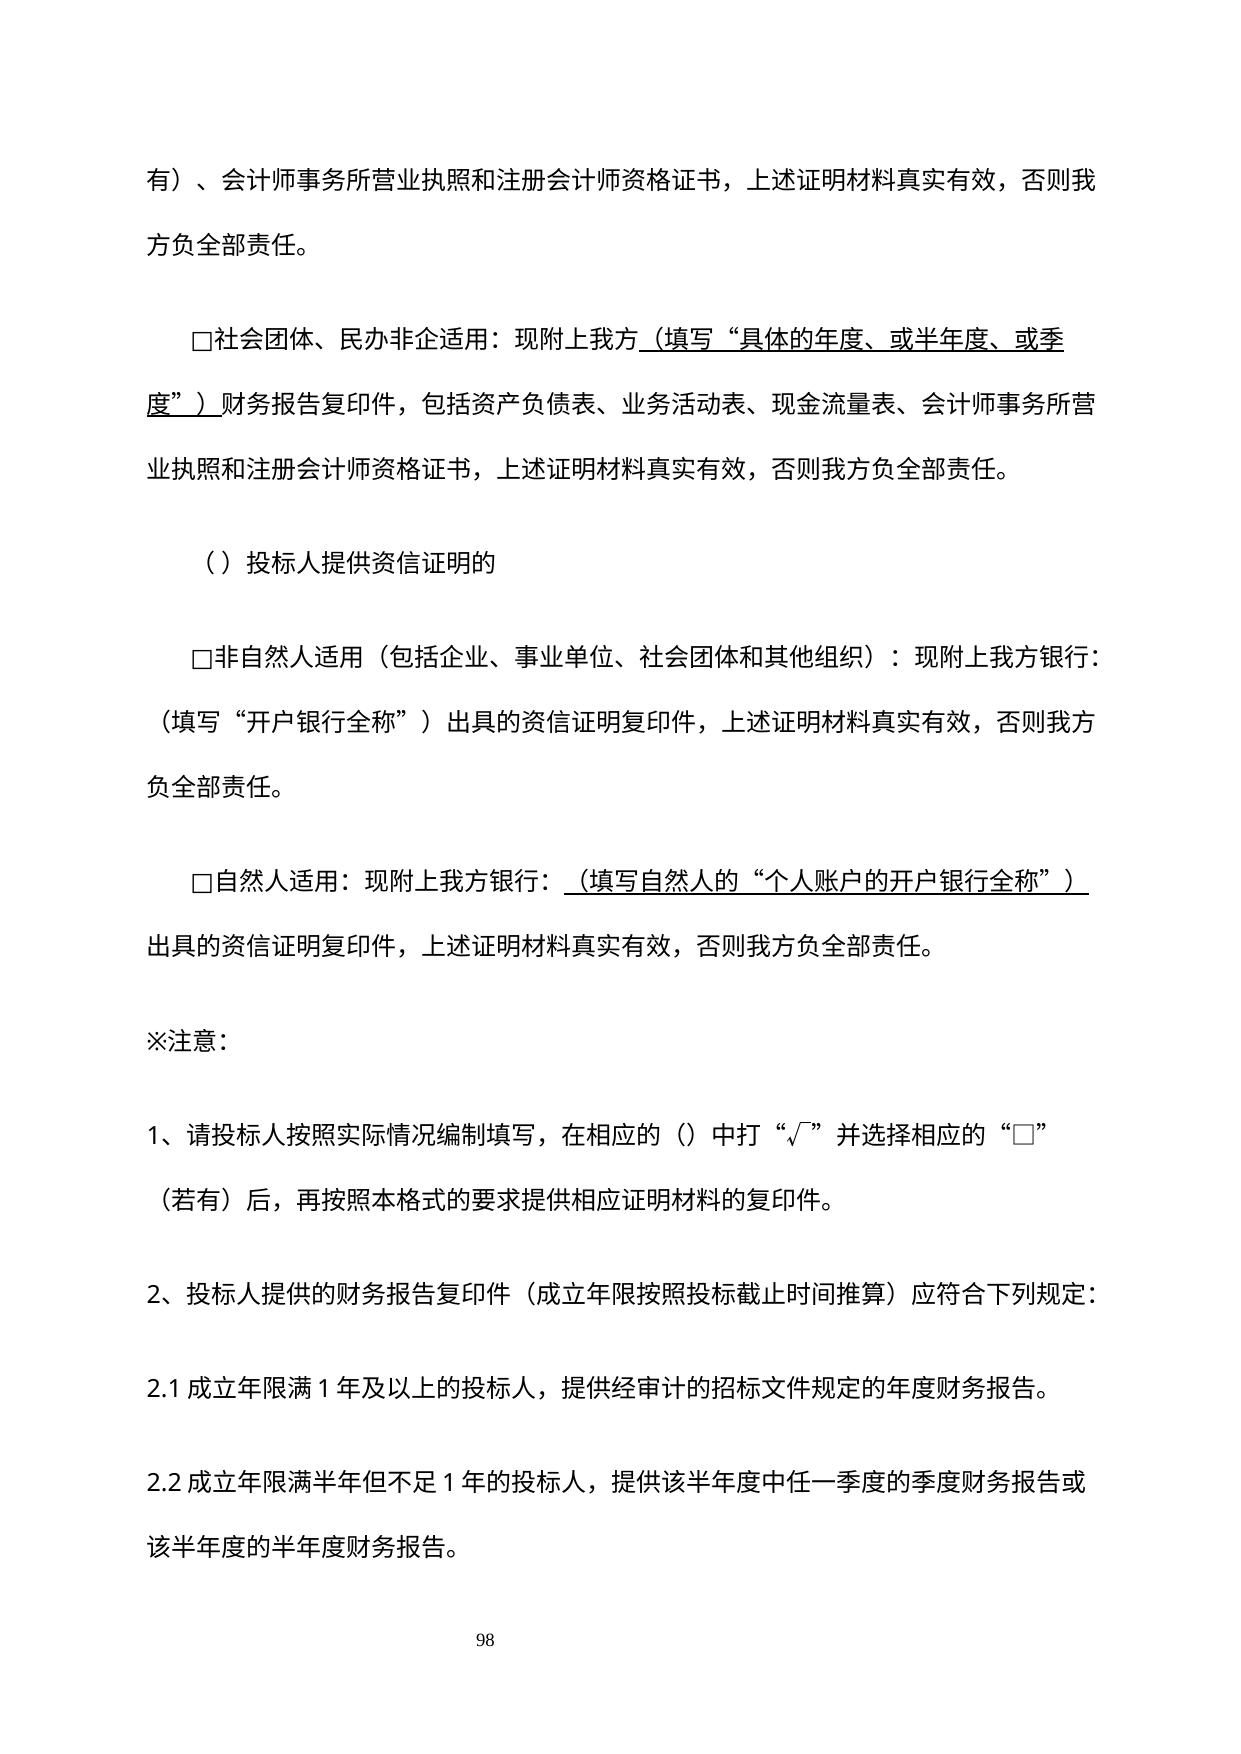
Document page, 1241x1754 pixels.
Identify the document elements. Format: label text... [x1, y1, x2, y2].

text □非自然人适用（包括企业、事业单位、社会团体和其他组织）：现附上我方银行：（填写“开户银行全称”）出具的资信证明复印件，上述证明材料真实有效，否则我方负全部责任。 [146, 623, 1106, 818]
text □社会团体、民办非企适用：现附上我方（填写“具体的年度、或半年度、或季度”）财务报告复印件，包括资产负债表、业务活动表、现金流量表、会计师事务所营业执照和注册会计师资格证书，上述证明材料真实有效，否则我方负全部责任。 [146, 305, 1106, 500]
text 2.1成立年限满1年及以上的投标人，提供经审计的招标文件规定的年度财务报告。 [146, 1354, 1106, 1419]
text 2.2成立年限满半年但不足1年的投标人，提供该半年度中任一季度的季度财务报告或该半年度的半年度财务报告。 [146, 1448, 1106, 1578]
text 2、投标人提供的财务报告复印件（成立年限按照投标截止时间推算）应符合下列规定： [146, 1260, 1106, 1325]
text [146, 146, 1106, 276]
text （ ）投标人提供资信证明的 [146, 529, 1106, 594]
text □自然人适用：现附上我方银行：（填写自然人的“个人账户的开户银行全称”）出具的资信证明复印件，上述证明材料真实有效，否则我方负全部责任。 [146, 847, 1106, 977]
text ※注意： [146, 1007, 1106, 1072]
text 1、请投标人按照实际情况编制填写，在相应的（）中打“√”并选择相应的“□”（若有）后，再按照本格式的要求提供相应证明材料的复印件。 [146, 1101, 1106, 1231]
